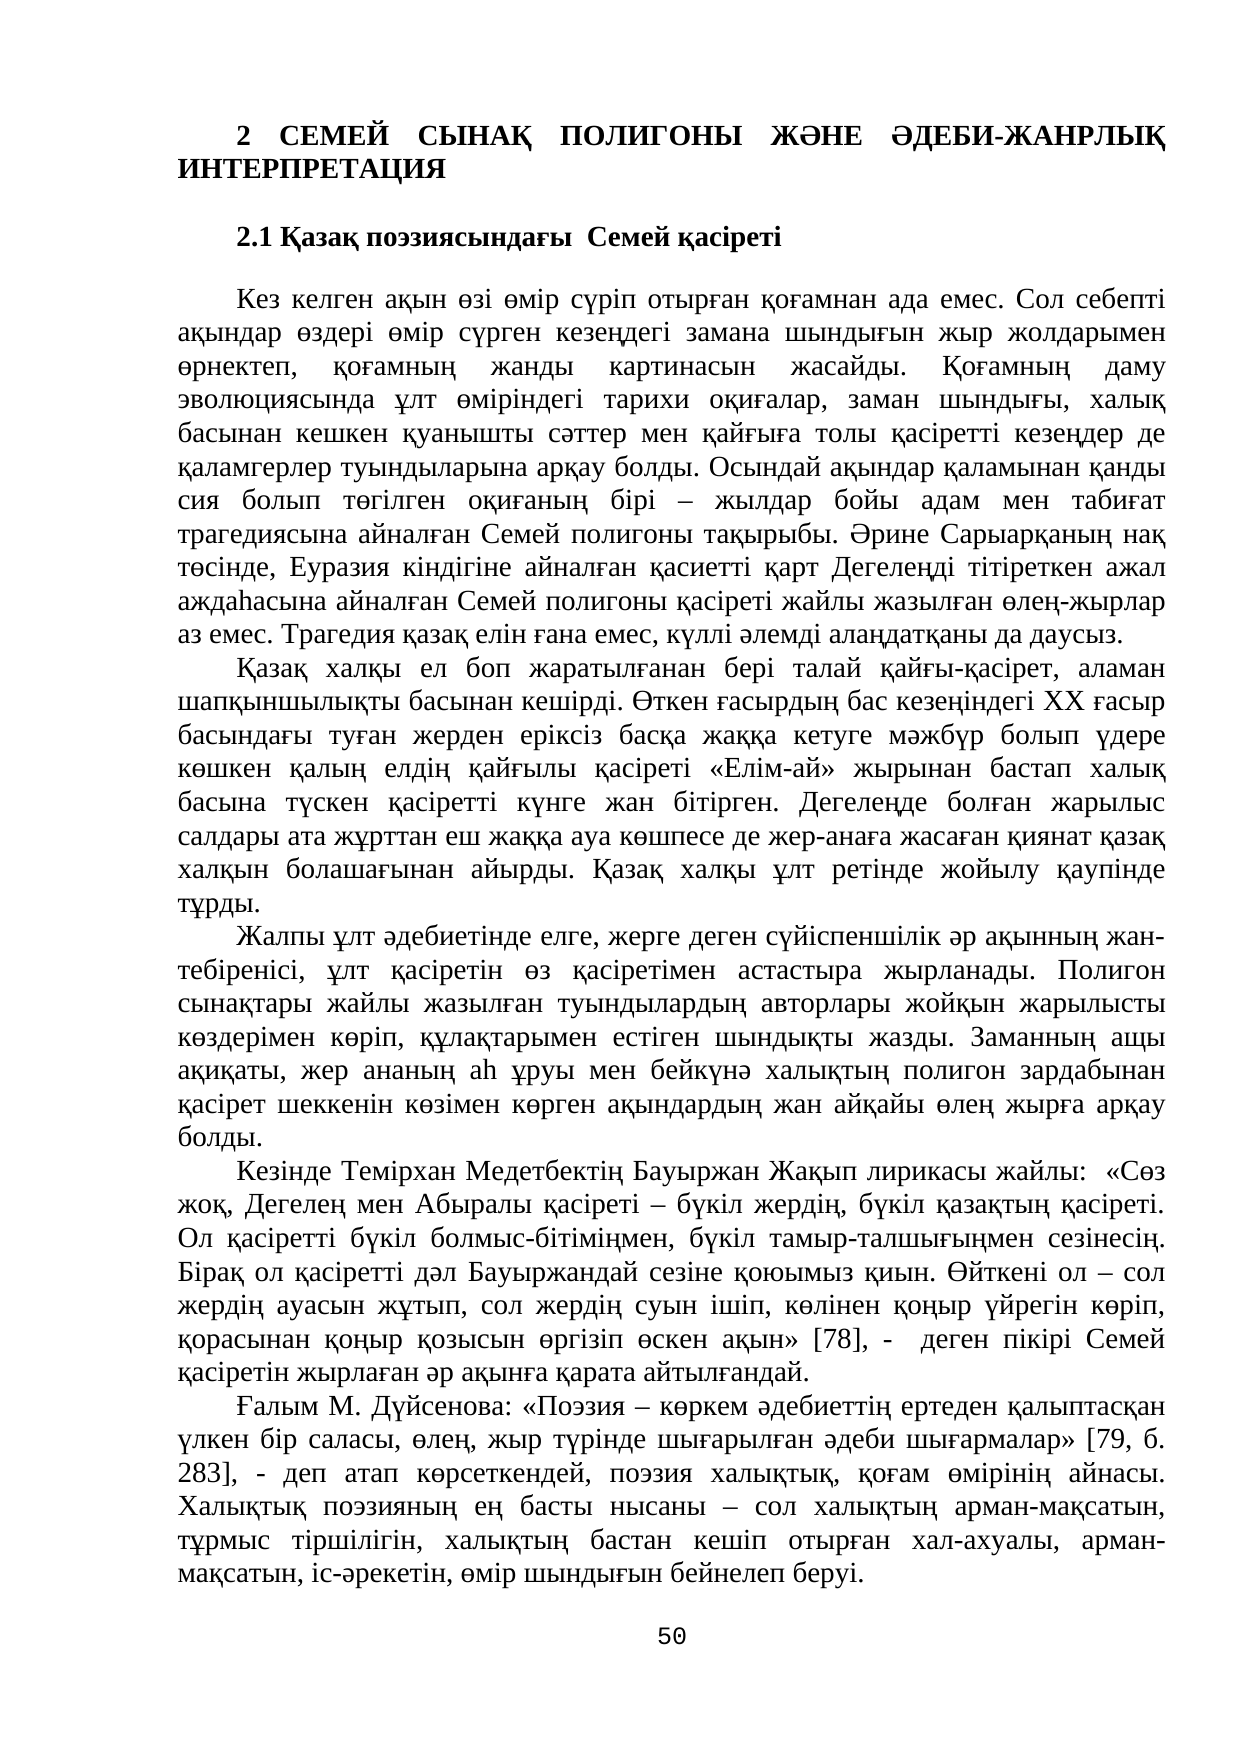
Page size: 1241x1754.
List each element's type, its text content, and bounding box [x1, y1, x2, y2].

text Ғалым М. Дүйсенова: «Поэзия – көркем әдебиеттің ертеден қалыптасқан үлкен бір саласы, өлең, жыр түрінде шығарылған әдеби шығармалар» [79, б. 283], - деп атап көрсеткендей, поэзия халықтық, қоғам өмірінің айнасы. Халықтық поэзияның ең басты нысаны – сол халықтың арман-мақсатын, тұрмыс тіршілігін, халықтың бастан кешіп отырған хал-ахуалы, арман-мақсатын, іс-әрекетін, өмір шындығын бейнелеп беруі. [177, 1388, 1167, 1589]
text Кезінде Темірхан Медетбектің Бауыржан Жақып лирикасы жайлы: «Сөз жоқ, Дегелең мен Абыралы қасіреті – бүкіл жердің, бүкіл қазақтың қасіреті. Ол қасіретті бүкіл болмыс-бітіміңмен, бүкіл тамыр-талшығыңмен сезінесің. Бірақ ол қасіретті дәл Бауыржандай сезіне қоюымыз қиын. Өйткені ол – сол жердің ауасын жұтып, сол жердің суын ішіп, көлінен қоңыр үйрегін көріп, қорасынан қоңыр қозысын өргізіп өскен ақын» [78], - деген пікірі Семей қасіретін жырлаған әр ақынға қарата айтылғандай. [177, 1153, 1167, 1388]
text 2 СЕМЕЙ СЫНАҚ ПОЛИГОНЫ ЖӘНЕ ӘДЕБИ-ЖАНРЛЫҚ ИНТЕРПРЕТАЦИЯ [177, 118, 1167, 185]
text Қазақ халқы ел боп жаратылғанан бері талай қайғы-қасірет, аламан шапқыншылықты басынан кешірді. Өткен ғасырдың бас кезеңіндегі ХХ ғасыр басындағы туған жерден еріксіз басқа жаққа кетуге мәжбүр болып үдере көшкен қалың елдің қайғылы қасіреті «Елім-ай» жырынан бастап халық басына түскен қасіретті күнге жан бітірген. Дегелеңде болған жарылыс салдары ата жұрттан еш жаққа ауа көшпесе де жер-анаға жасаған қиянат қазақ халқын болашағынан айырды. Қазақ халқы ұлт ретінде жойылу қаупінде тұрды. [177, 650, 1167, 918]
text 2.1 Қазақ поэзиясындағы Семей қасіреті [177, 219, 1167, 252]
text Кез келген ақын өзі өмір сүріп отырған қоғамнан ада емес. Сол себепті ақындар өздері өмір сүрген кезеңдегі замана шындығын жыр жолдарымен өрнектеп, қоғамның жанды картинасын жасайды. Қоғамның даму эволюциясында ұлт өміріндегі тарихи оқиғалар, заман шындығы, халық басынан кешкен қуанышты сәттер мен қайғыға толы қасіретті кезеңдер де қаламгерлер туындыларына арқау болды. Осындай ақындар қаламынан қанды сия болып төгілген оқиғаның бірі – жылдар бойы адам мен табиғат трагедиясына айналған Семей полигоны тақырыбы. Әрине Сарыарқаның нақ төсінде, Еуразия кіндігіне айналған қасиетті қарт Дегелеңді тітіреткен ажал аждаһасына айналған Семей полигоны қасіреті жайлы жазылған өлең-жырлар аз емес. Трагедия қазақ елін ғана емес, күллі әлемді алаңдатқаны да даусыз. [177, 281, 1167, 650]
text Жалпы ұлт әдебиетінде елге, жерге деген сүйіспеншілік әр ақынның жан- тебіренісі, ұлт қасіретін өз қасіретімен астастыра жырланады. Полигон сынақтары жайлы жазылған туындылардың авторлары жойқын жарылысты көздерімен көріп, құлақтарымен естіген шындықты жазды. Заманның ащы ақиқаты, жер ананың аһ ұруы мен бейкүнә халықтың полигон зардабынан қасірет шеккенін көзімен көрген ақындардың жан айқайы өлең жырға арқау болды. [177, 918, 1167, 1153]
